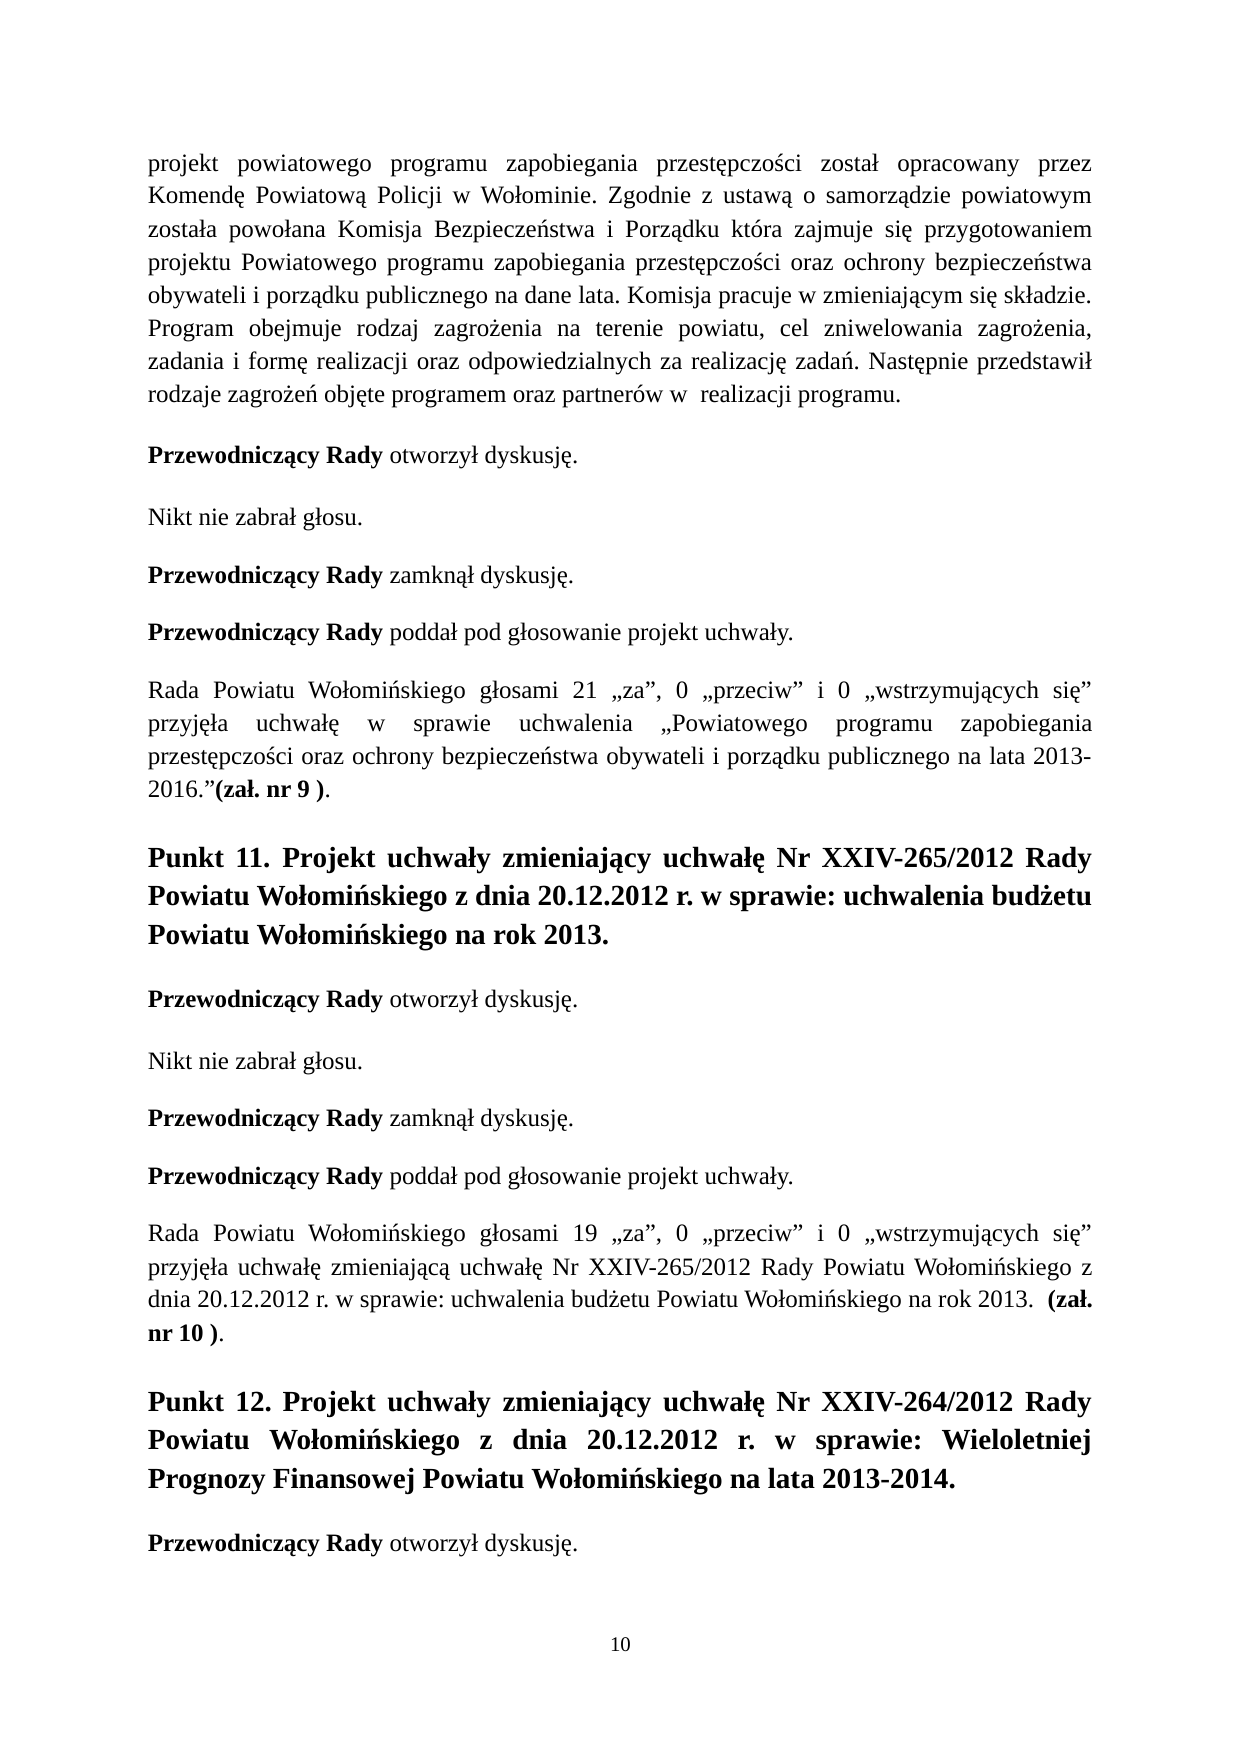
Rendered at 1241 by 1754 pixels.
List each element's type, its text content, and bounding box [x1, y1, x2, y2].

text Przewodniczący Rady zamknął dyskusję. [148, 1103, 1093, 1132]
text Przewodniczący Rady otworzył dyskusję. [148, 984, 1093, 1013]
text Przewodniczący Rady poddał pod głosowanie projekt uchwały. [148, 1161, 1093, 1190]
text Rada Powiatu Wołomińskiego głosami 19 „za”, 0 „przeciw” i 0 „wstrzymujących się” przyjęła uchwałę zmieniającą uchwałę Nr XXIV-265/2012 Rady Powiatu Wołomińskiego z dnia 20.12.2012 r. w sprawie: uchwalenia budżetu Powiatu Wołomińskiego na rok 2013. (zał. nr 10 ). [148, 1218, 1093, 1346]
text Przewodniczący Rady otworzył dyskusję. [148, 1528, 1093, 1557]
text Rada Powiatu Wołomińskiego głosami 21 „za”, 0 „przeciw” i 0 „wstrzymujących się” przyjęła uchwałę w sprawie uchwalenia „Powiatowego programu zapobiegania przestępczości oraz ochrony bezpieczeństwa obywateli i porządku publicznego na lata 2013-2016.”(zał. nr 9 ). [148, 675, 1093, 803]
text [148, 148, 1093, 407]
text Punkt 11. Projekt uchwały zmieniający uchwałę Nr XXIV-265/2012 Rady Powiatu Wołomińskiego z dnia 20.12.2012 r. w sprawie: uchwalenia budżetu Powiatu Wołomińskiego na rok 2013. [148, 840, 1093, 951]
text Nikt nie zabrał głosu. [148, 1046, 1093, 1075]
text Przewodniczący Rady zamknął dyskusję. [148, 560, 1093, 588]
text Przewodniczący Rady otworzył dyskusję. [148, 441, 1093, 469]
text Punkt 12. Projekt uchwały zmieniający uchwałę Nr XXIV-264/2012 Rady Powiatu Wołomińskiego z dnia 20.12.2012 r. w sprawie: Wieloletniej Prognozy Finansowej Powiatu Wołomińskiego na lata 2013-2014. [148, 1384, 1093, 1494]
text Nikt nie zabrał głosu. [148, 502, 1093, 531]
text Przewodniczący Rady poddał pod głosowanie projekt uchwały. [148, 617, 1093, 646]
